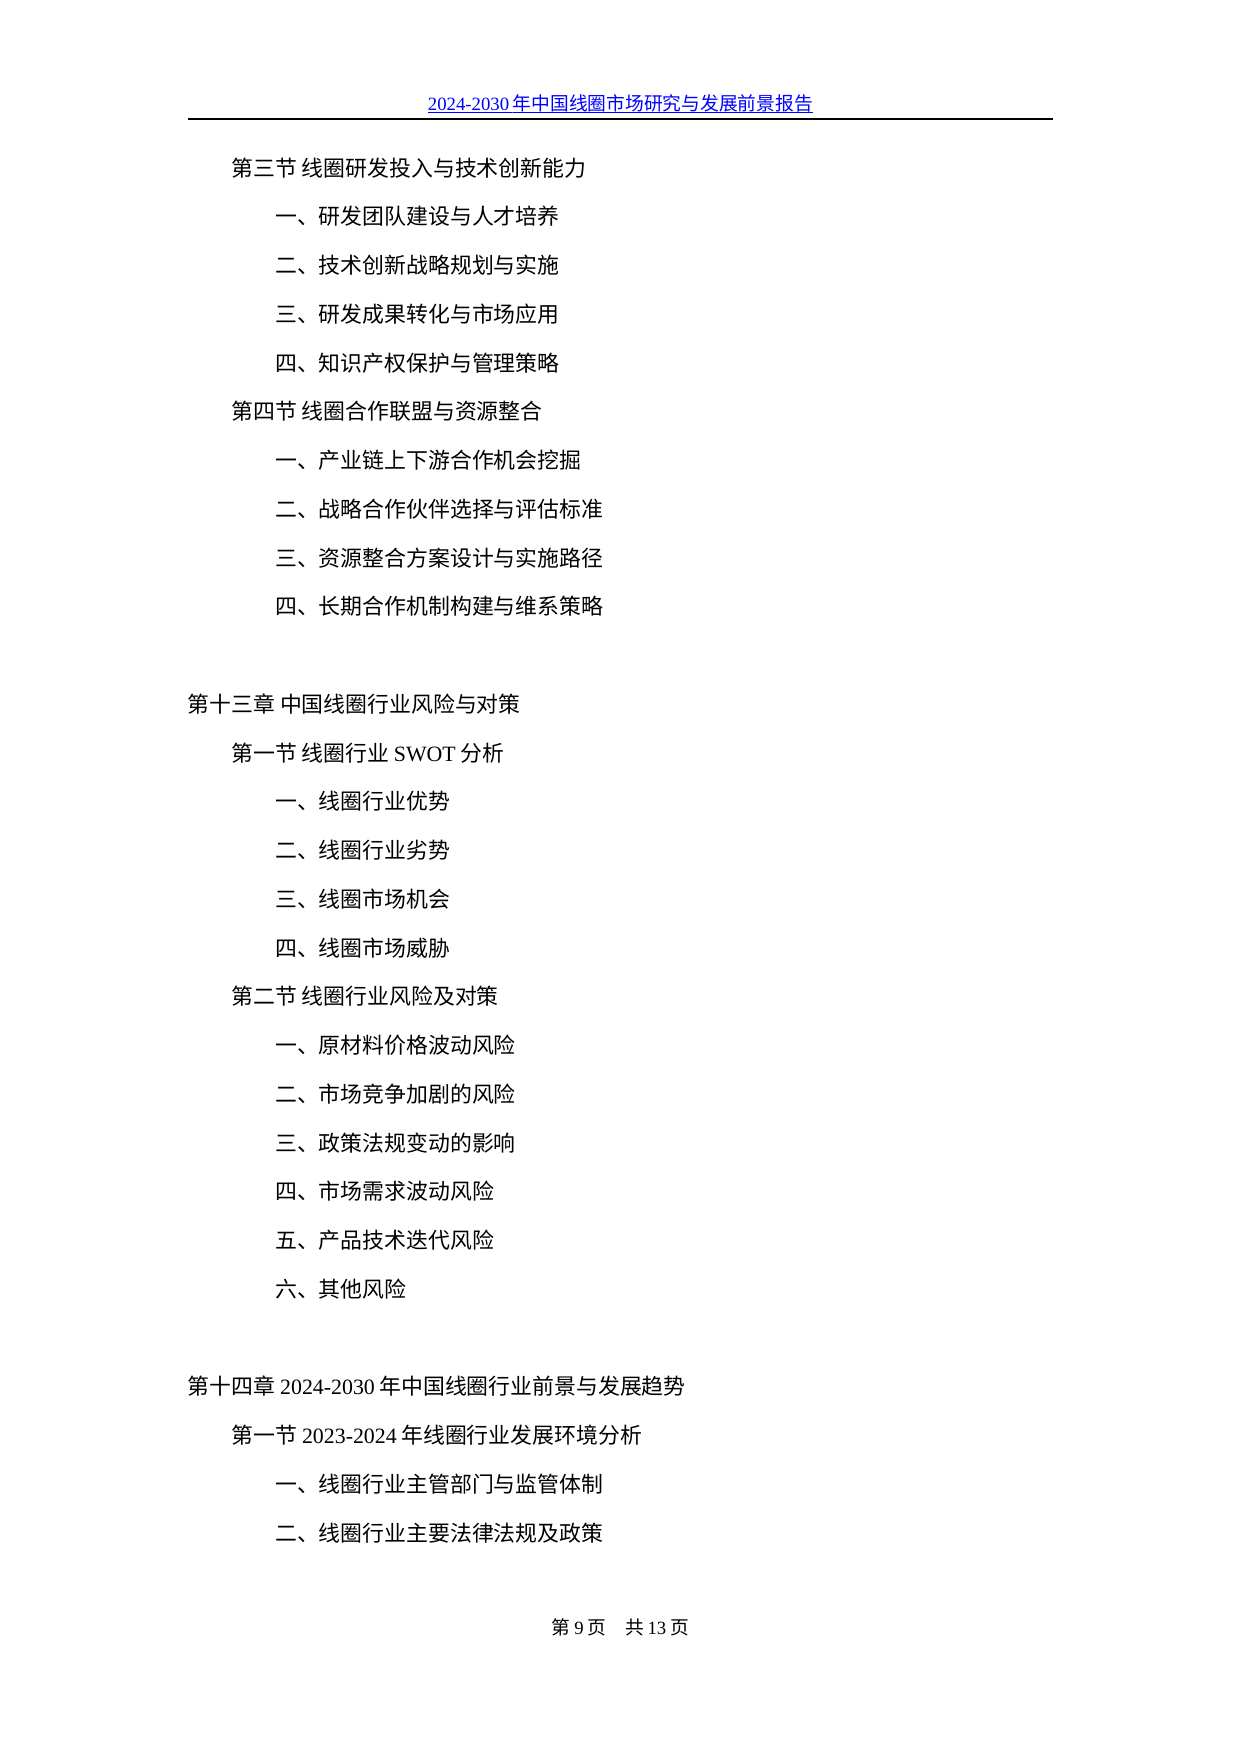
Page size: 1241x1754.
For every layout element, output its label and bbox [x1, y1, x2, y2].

text [187, 150, 1053, 1548]
